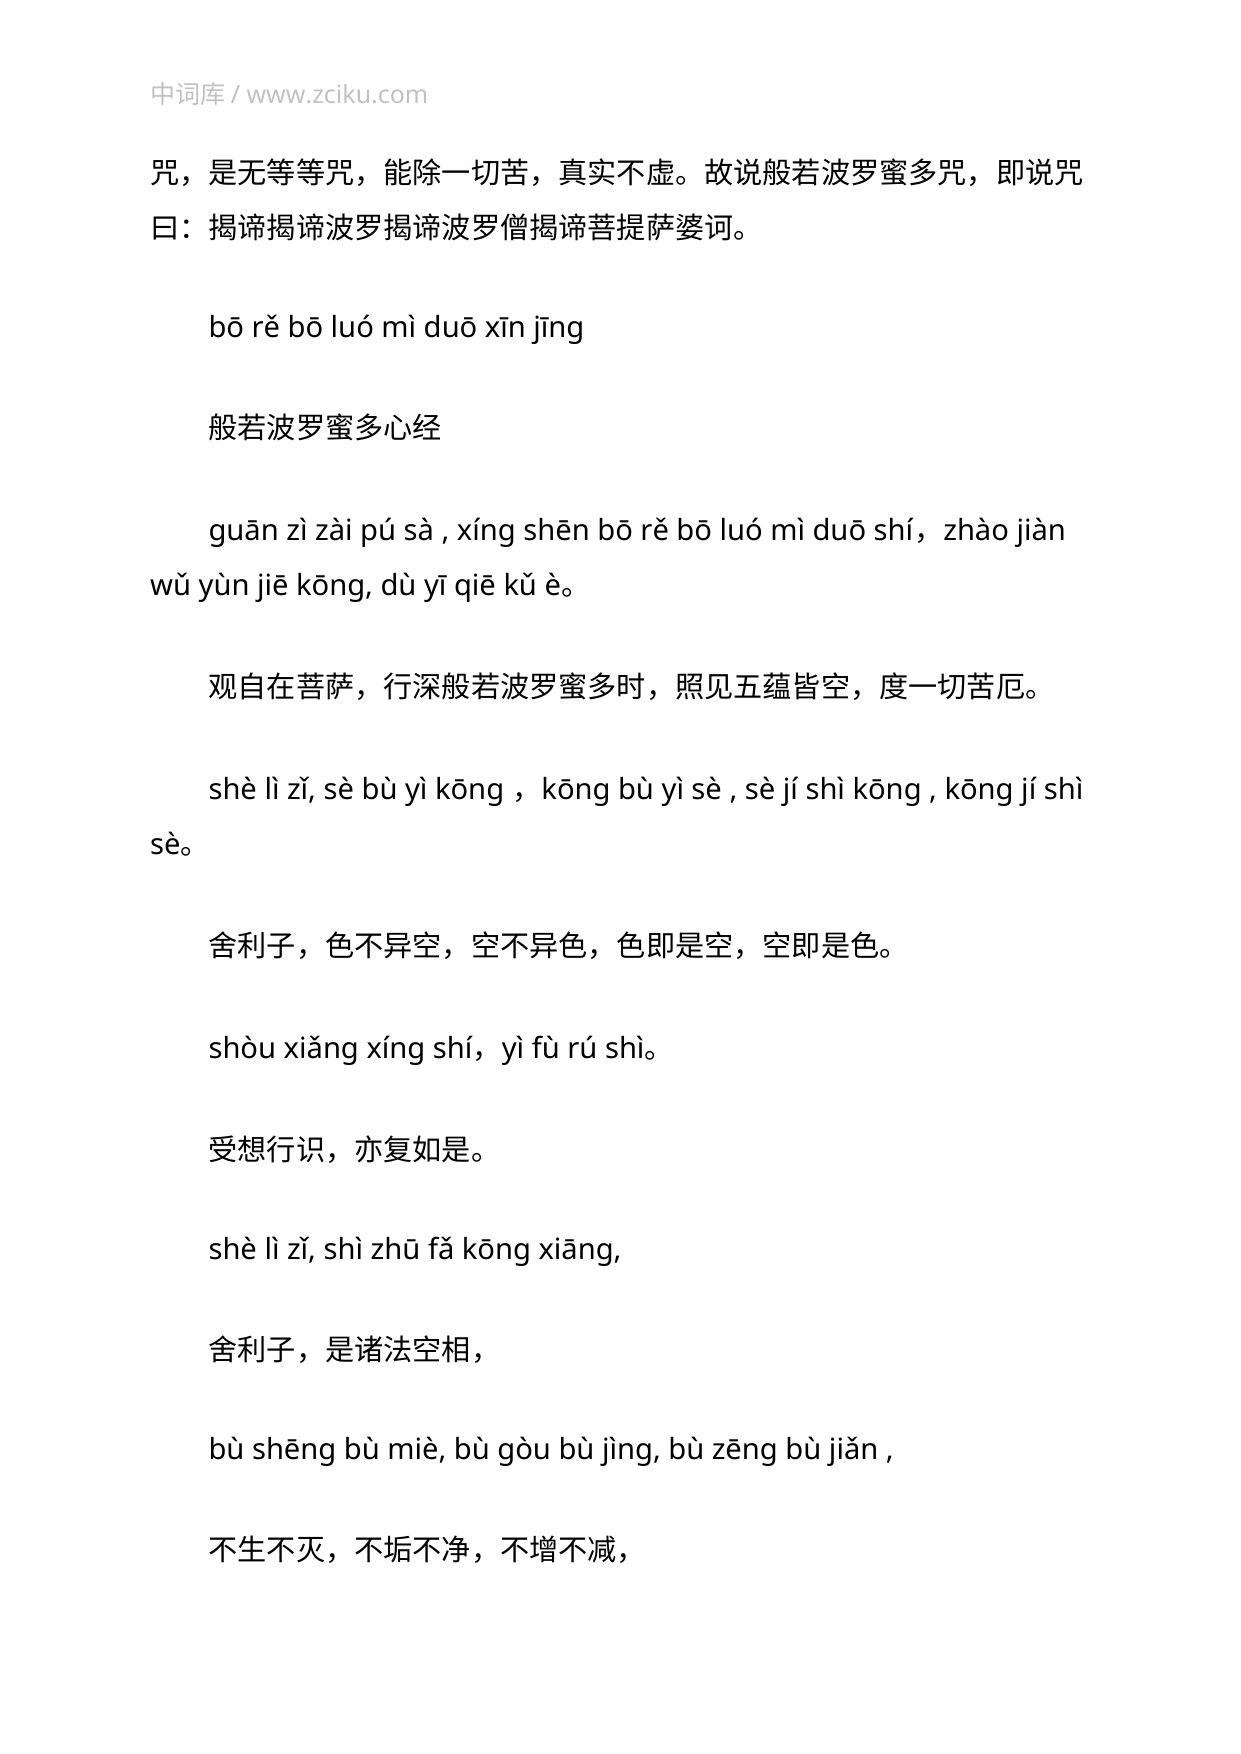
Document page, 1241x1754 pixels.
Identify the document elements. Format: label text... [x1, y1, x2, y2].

text 受想行识，亦复如是。 [150, 1126, 1090, 1169]
text guān zì zài pú sà , xíng shēn bō rě bō luó mì duō shí，zhào jiàn wǔ yùn jiē kōng, dù yī qiē kǔ è。 [150, 507, 1090, 604]
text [150, 150, 1090, 247]
text 不生不灭，不垢不净，不增不减， [150, 1527, 1090, 1569]
text 舍利子，色不异空，空不异色，色即是空，空即是色。 [150, 923, 1090, 965]
text bō rě bō luó mì duō xīn jīng [150, 307, 1090, 346]
text 般若波罗蜜多心经 [150, 405, 1090, 447]
text 舍利子，是诸法空相， [150, 1327, 1090, 1369]
text shè lì zǐ, sè bù yì kōng ，kōng bù yì sè , sè jí shì kōng , kōng jí shì sè。 [150, 766, 1090, 863]
text shòu xiǎng xíng shí，yì fù rú shì。 [150, 1024, 1090, 1067]
text shè lì zǐ, shì zhū fǎ kōng xiāng, [150, 1228, 1090, 1268]
text 观自在菩萨，行深般若波罗蜜多时，照见五蕴皆空，度一切苦厄。 [150, 664, 1090, 706]
text bù shēng bù miè, bù gòu bù jìng, bù zēng bù jiǎn , [150, 1428, 1090, 1468]
